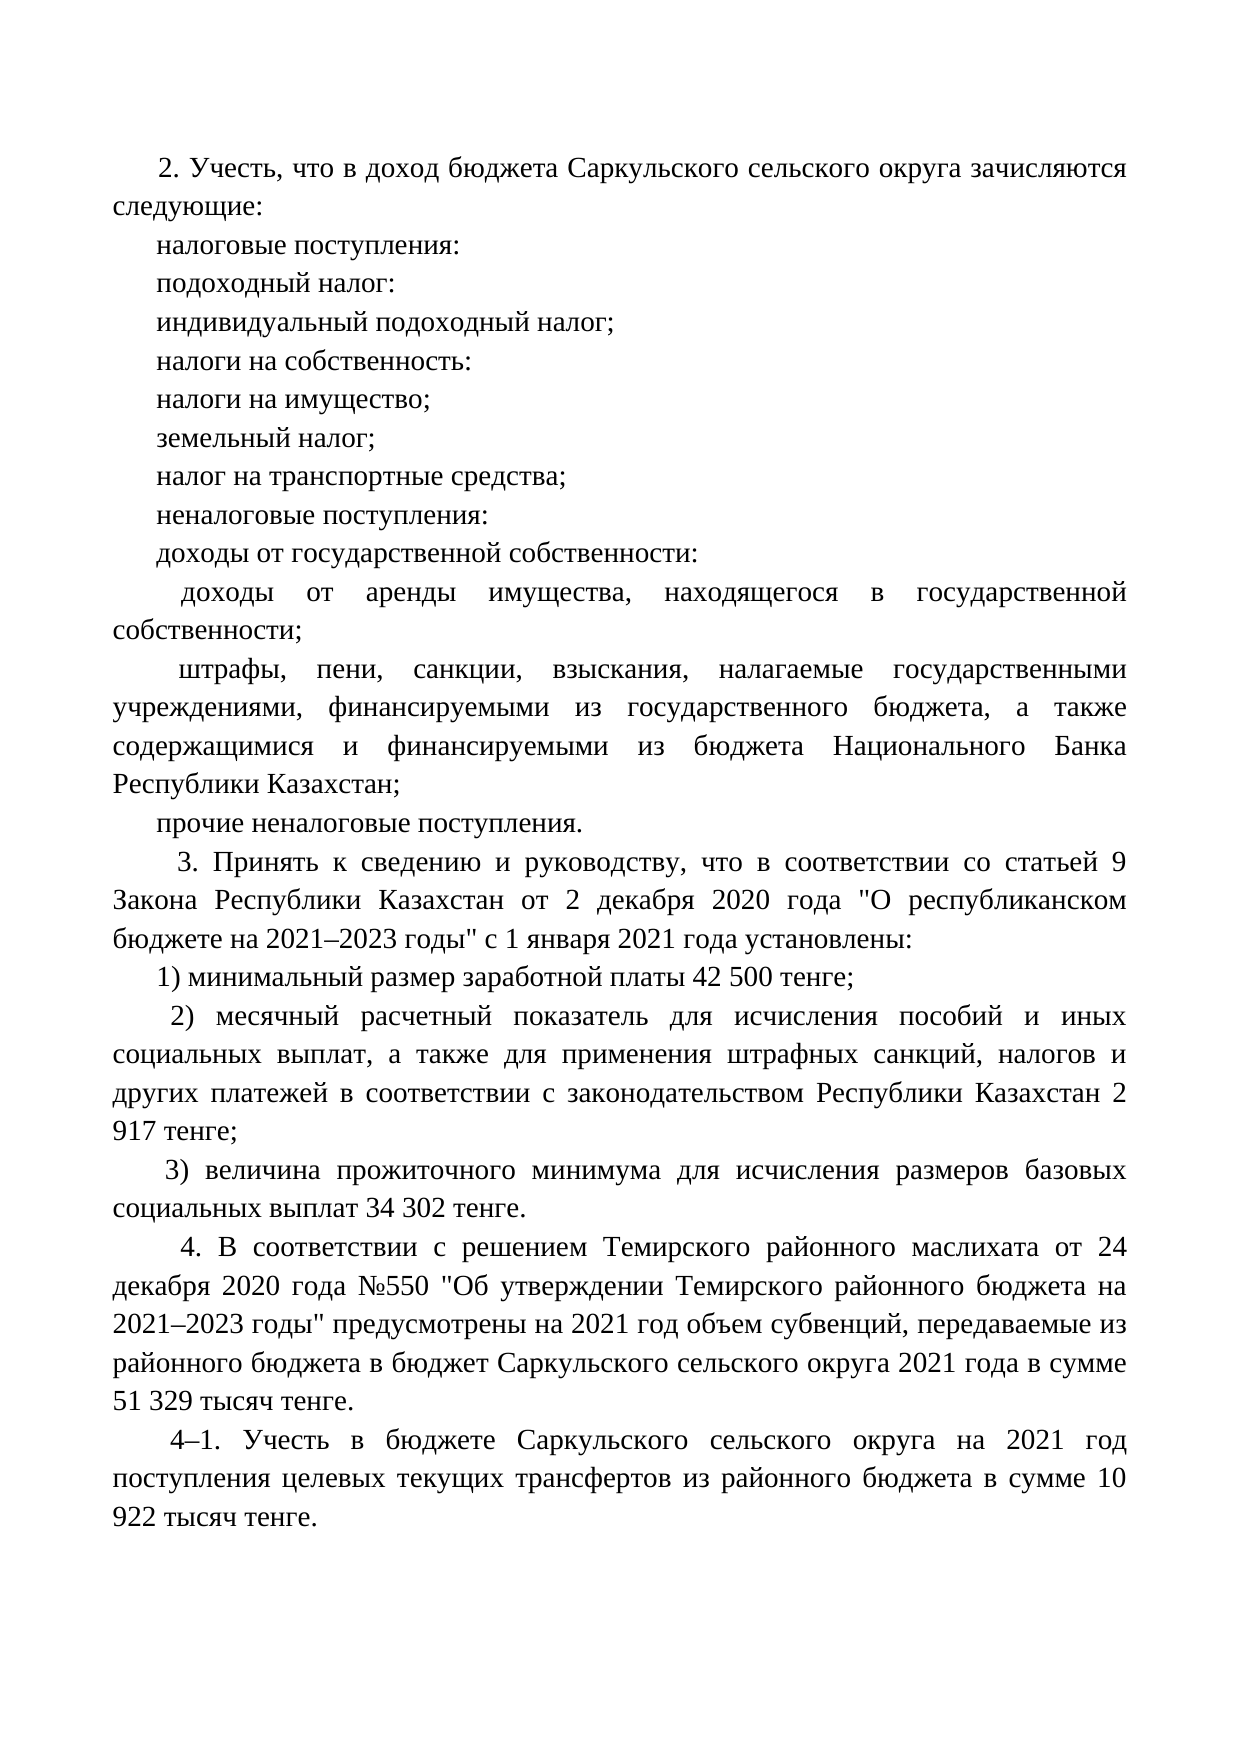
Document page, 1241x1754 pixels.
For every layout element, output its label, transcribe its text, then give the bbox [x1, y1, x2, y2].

text 3. Принять к сведению и руководству, что в соответствии со статьей 9 Закона Республики Казахстан от 2 декабря 2020 года "О республиканском бюджете на 2021–2023 годы" с 1 января 2021 года установлены: [112, 844, 1128, 954]
text 4–1. Учесть в бюджете Саркульского сельского округа на 2021 год поступления целевых текущих трансфертов из районного бюджета в сумме 10 922 тысяч тенге. [112, 1422, 1128, 1532]
text доходы от государственной собственности: [112, 535, 1128, 569]
text налог на транспортные средства; [112, 458, 1128, 492]
text штрафы, пени, санкции, взыскания, налагаемые государственными учреждениями, финансируемыми из государственного бюджета, а также содержащимися и финансируемыми из бюджета Национального Банка Республики Казахстан; [112, 651, 1128, 800]
text 2. Учесть, что в доход бюджета Саркульского сельского округа зачисляются следующие: [112, 150, 1128, 222]
text 2) месячный расчетный показатель для исчисления пособий и иных социальных выплат, а также для применения штрафных санкций, налогов и других платежей в соответствии с законодательством Республики Казахстан 2 917 тенге; [112, 998, 1128, 1147]
text 4. В соответствии с решением Темирского районного маслихата от 24 декабря 2020 года №550 "Об утверждении Темирского районного бюджета на 2021–2023 годы" предусмотрены на 2021 год объем субвенций, передаваемые из районного бюджета в бюджет Саркульского сельского округа 2021 года в сумме 51 329 тысяч тенге. [112, 1229, 1128, 1417]
text индивидуальный подоходный налог; [112, 304, 1128, 338]
text налоги на собственность: [112, 343, 1128, 376]
text доходы от аренды имущества, находящегося в государственной собственности; [112, 574, 1128, 646]
text подоходный налог: [112, 266, 1128, 299]
text неналоговые поступления: [112, 497, 1128, 530]
text 3) величина прожиточного минимума для исчисления размеров базовых социальных выплат 34 302 тенге. [112, 1152, 1128, 1224]
text 1) минимальный размер заработной платы 42 500 тенге; [112, 959, 1128, 993]
text налоги на имущество; [112, 381, 1128, 415]
text прочие неналоговые поступления. [112, 805, 1128, 839]
text налоговые поступления: [112, 227, 1128, 261]
text земельный налог; [112, 420, 1128, 453]
